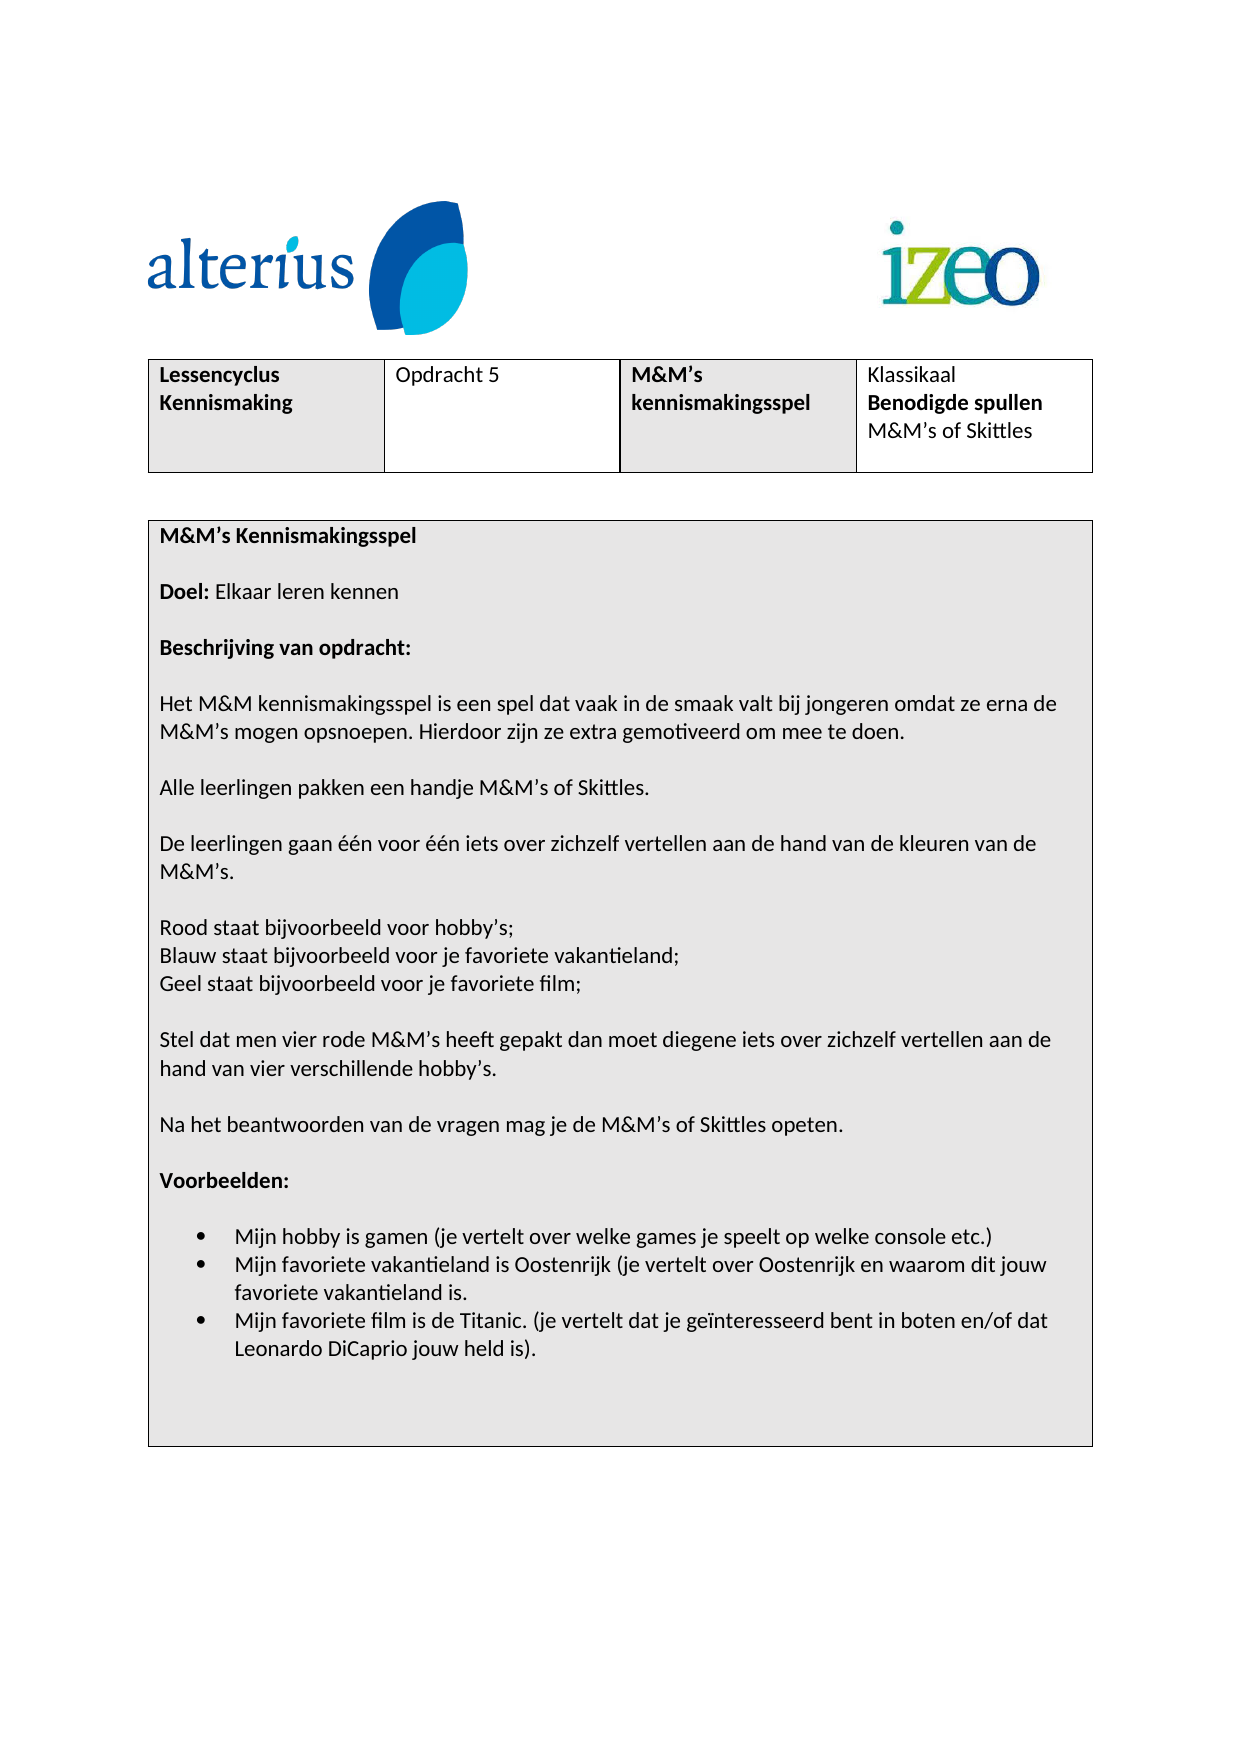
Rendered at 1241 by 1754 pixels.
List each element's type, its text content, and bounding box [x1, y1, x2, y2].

table_header M&M’s Kennismakingsspel Doel: Elkaar leren kennen Beschrijving van opdracht: Het M&M kennismakingsspel is een spel dat vaak in de smaak valt bij jongeren omdat ze erna de M&M’s mogen opsnoepen. Hierdoor zijn ze extra gemotiveerd om mee te doen. Alle leerlingen pakken een handje M&M’s of Skittles. De leerlingen gaan één voor één iets over zichzelf vertellen aan de hand van de kleuren van de M&M’s. Rood staat bijvoorbeeld voor hobby’s; Blauw staat bijvoorbeeld voor je favoriete vakantieland; Geel staat bijvoorbeeld voor je favoriete film; Stel dat men vier rode M&M’s heeft gepakt dan moet diegene iets over zichzelf vertellen aan de hand van vier verschillende hobby’s. Na het beantwoorden van de vragen mag je de M&M’s of Skittles opeten. Voorbeelden: Mijn hobby is gamen (je vertelt over welke games je speelt op welke console etc.) Mijn favoriete vakantieland is Oostenrijk (je vertelt over Oostenrijk en waarom dit jouw favoriete vakantieland is. Mijn favoriete film is de Titanic. (je vertelt dat je geïnteresseerd bent in boten en/of dat Leonardo DiCaprio jouw held is). [149, 521, 1092, 1446]
table_header Klassikaal Benodigde spullen M&M’s of Skittles [857, 360, 1092, 472]
picture [851, 177, 1060, 335]
picture [147, 201, 468, 335]
table_header Lessencyclus Kennismaking [149, 360, 384, 472]
table_header Opdracht 5 [385, 360, 619, 472]
table_header M&M’s kennismakingsspel [621, 360, 856, 472]
